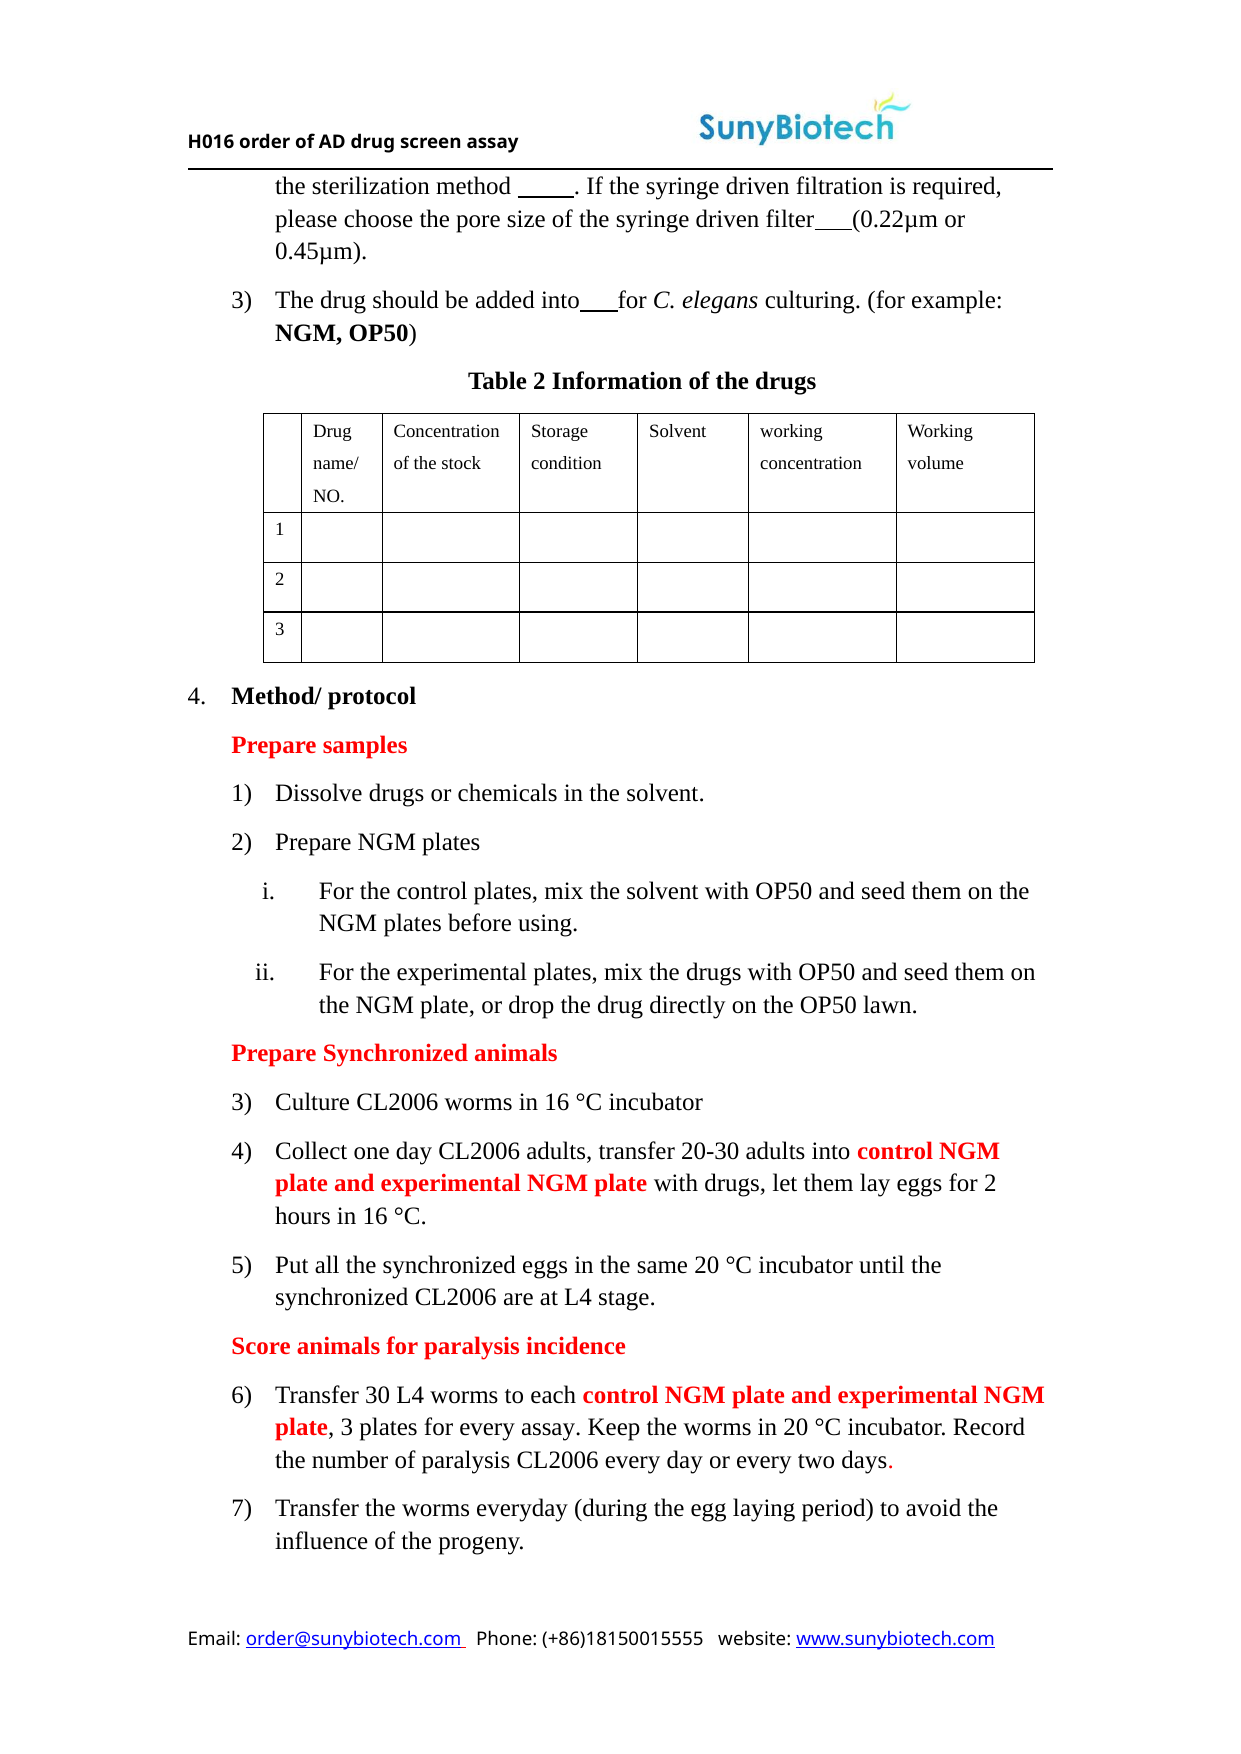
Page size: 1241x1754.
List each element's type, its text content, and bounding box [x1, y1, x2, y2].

table_header Drug name/ NO. [302, 414, 382, 512]
picture [690, 88, 914, 148]
list Method/ protocol [187, 679, 1053, 712]
table_header Working volume [897, 414, 1034, 512]
table_header Storage condition [520, 414, 637, 512]
table_cell [749, 563, 896, 611]
table_cell 1 [264, 513, 301, 562]
table_cell [897, 513, 1034, 562]
table_header working concentration [749, 414, 896, 512]
table_cell [302, 563, 382, 611]
table_cell [520, 613, 637, 662]
list For the control plates, mix the solvent with OP50 and seed them on the NGM plates before using. [275, 874, 1053, 939]
table_header Concentration of the stock [383, 414, 519, 512]
text Prepare samples [231, 728, 1053, 760]
table_cell [520, 563, 637, 611]
table_cell [638, 613, 748, 662]
table_cell [520, 513, 637, 562]
table_cell [302, 613, 382, 662]
list Transfer the worms everyday (during the egg laying period) to avoid the influence of the progeny. [231, 1492, 1053, 1557]
table_cell [383, 513, 519, 562]
table_header [264, 414, 301, 512]
list Dissolve drugs or chemicals in the solvent. [231, 777, 1053, 809]
table_cell 2 [264, 563, 301, 611]
text Score animals for paralysis incidence [231, 1329, 1053, 1362]
table_cell [302, 513, 382, 562]
list Culture CL2006 worms in 16 °C incubator [231, 1085, 1053, 1118]
table_cell [638, 563, 748, 611]
table_cell [383, 563, 519, 611]
table_cell 3 [264, 613, 301, 662]
list Prepare NGM plates [231, 825, 1053, 858]
list Transfer 30 L4 worms to each control NGM plate and experimental NGM plate, 3 plates for every assay. Keep the worms in 20 °C incubator. Record the number of paralysis CL2006 every day or every two days. [231, 1378, 1053, 1475]
table_cell [638, 513, 748, 562]
list For the experimental plates, mix the drugs with OP50 and seed them on the NGM plate, or drop the drug directly on the OP50 lawn. [275, 955, 1053, 1020]
list Table 2 Information of the drugs [231, 364, 1053, 397]
list Collect one day CL2006 adults, transfer 20-30 adults into control NGM plate and experimental NGM plate with drugs, let them lay eggs for 2 hours in 16 °C. [231, 1134, 1053, 1232]
table_header Solvent [638, 414, 748, 512]
table_cell [897, 563, 1034, 611]
table_cell [383, 613, 519, 662]
text Prepare Synchronized animals [231, 1037, 1053, 1069]
list The drug should be added into for C. elegans culturing. (for example: NGM, OP50) [231, 283, 1053, 348]
list Put all the synchronized eggs in the same 20 °C incubator until the synchronized CL2006 are at L4 stage. [231, 1248, 1053, 1313]
table_cell [749, 513, 896, 562]
table_cell [897, 613, 1034, 662]
table_cell [749, 613, 896, 662]
